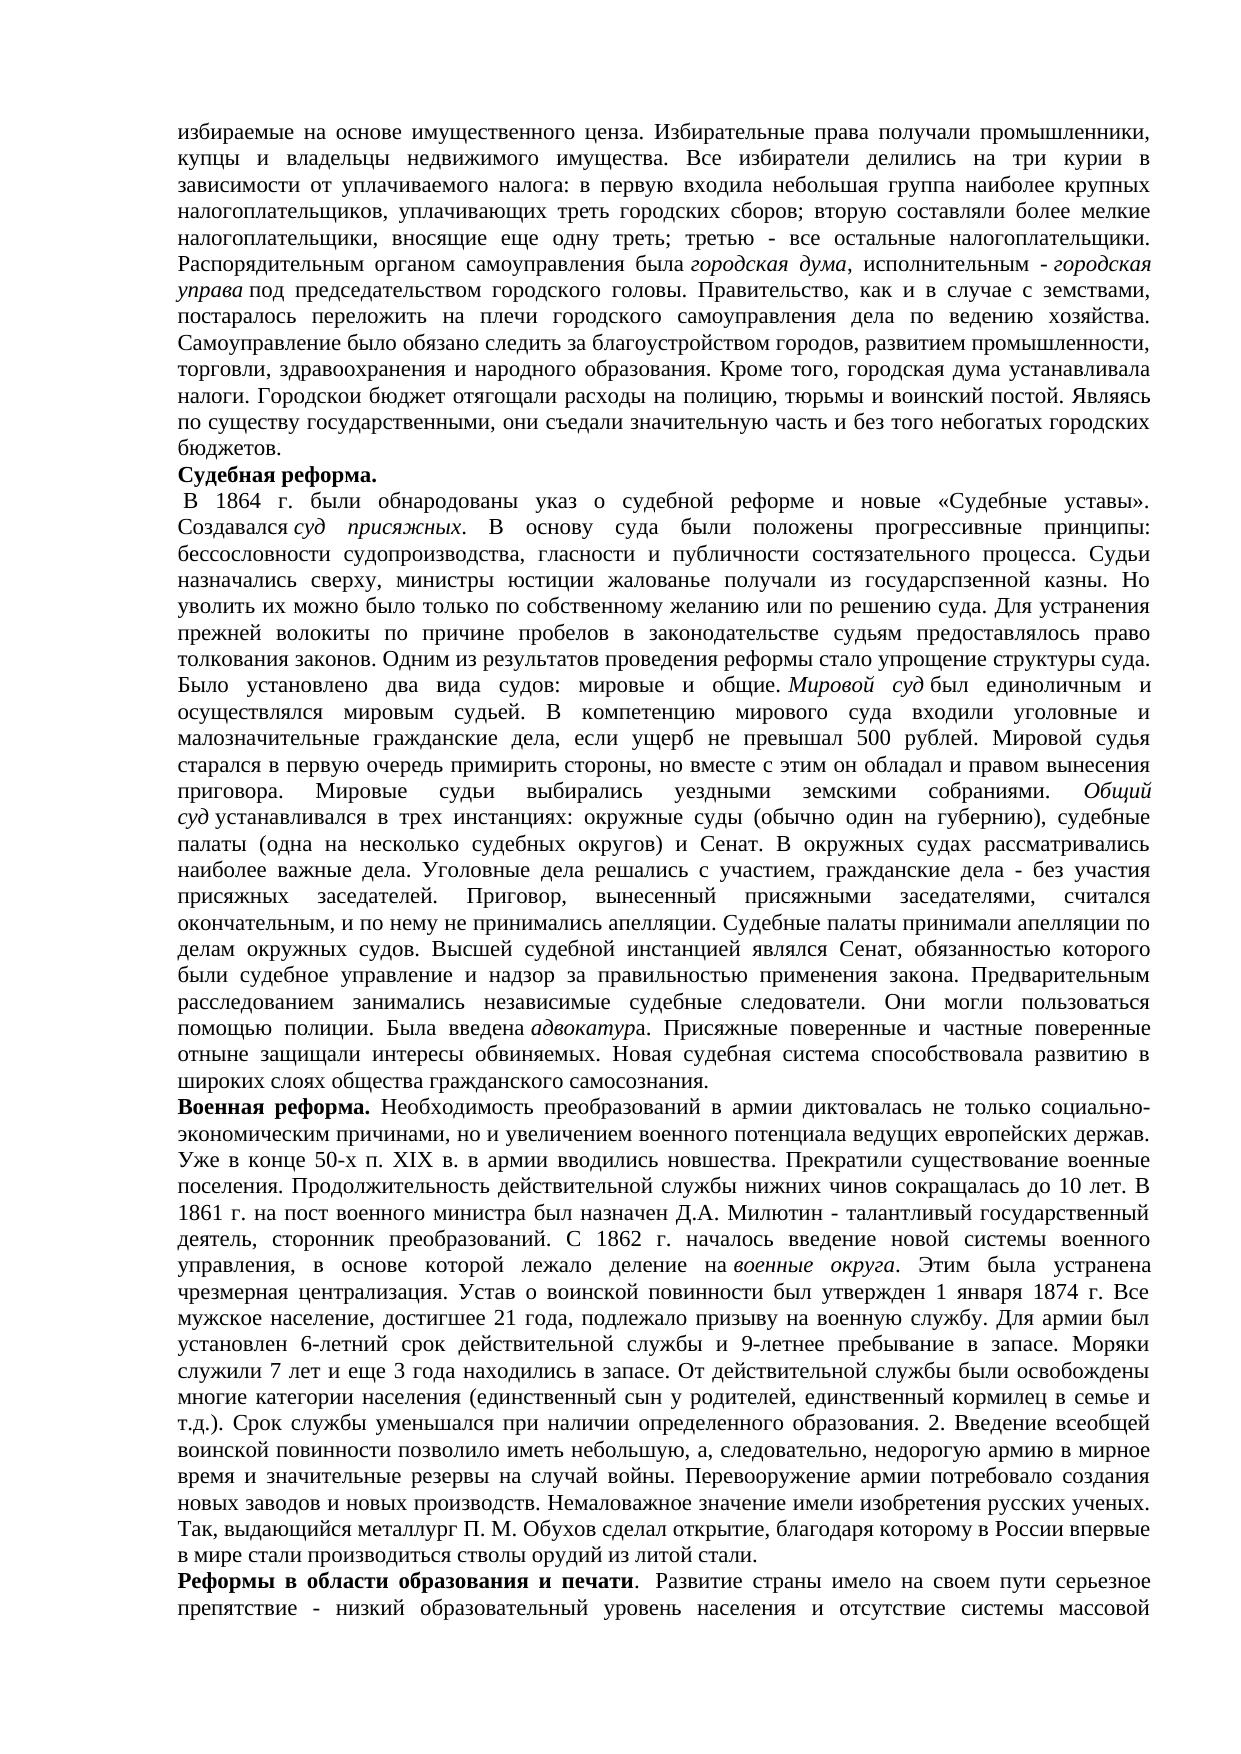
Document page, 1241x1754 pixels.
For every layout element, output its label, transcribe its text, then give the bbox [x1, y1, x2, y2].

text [177, 118, 1152, 461]
text В 1864 г. были обнародованы указ о судебной реформе и новые «Судебные уставы». Создавался суд присяжных. В основу суда были положены прогрессивные принципы: бессословности судопроизводства, гласности и публичности состязательного процесса. Судьи назначались сверху, министры юстиции жалованье получали из государспзенной казны. Но уволить их можно было только по собственному желанию или по решению суда. Для устранения прежней волокиты по причине пробелов в законодательстве судьям предоставлялось право толкования законов. Одним из результатов проведения реформы стало упрощение структуры суда. Было установлено два вида судов: мировые и общие. Мировой суд был единоличным и осуществлялся мировым судьей. В компетенцию мирового суда входили уголовные и малозначительные гражданские дела, если ущерб не превышал 500 рублей. Мировой судья старался в первую очередь примирить стороны, но вместе с этим он обладал и правом вынесения приговора. Мировые судьи выбирались уездными земскими собраниями. Общий суд устанавливался в трех инстанциях: окружные суды (обычно один на губернию), судебные палаты (одна на несколько судебных округов) и Сенат. В окружных судах рассматривались наиболее важные дела. Уголовные дела решались с участием, гражданские дела - без участия присяжных заседателей. Приговор, вынесенный присяжными заседателями, считался окончательным, и по нему не принимались апелляции. Судебные палаты принимали апелляции по делам окружных судов. Высшей судебной инстанцией являлся Сенат, обязанностью которого были судебное управление и надзор за правильностью применения закона. Предварительным расследованием занимались независимые судебные следователи. Они могли пользоваться помощью полиции. Была введена адвокатура. Присяжные поверенные и частные поверенные отныне защищали интересы обвиняемых. Новая судебная система способствовала развитию в широких слоях общества гражданского самосознания. [177, 487, 1152, 1093]
text Военная реформа. Необходимость преобразований в армии диктовалась не только социально-экономическим причинами, но и увеличением военного потенциала ведущих европейских держав. Уже в конце 50-х п. XIX в. в армии вводились новшества. Прекратили существование военные поселения. Продолжительность действительной службы нижних чинов сокращалась до 10 лет. В 1861 г. на пост военного министра был назначен Д.А. Милютин - талантливый государственный деятель, сторонник преобразований. С 1862 г. началось введение новой системы военного управления, в основе которой лежало деление на военные округа. Этим была устранена чрезмерная централизация. Устав о воинской повинности был утвержден 1 января 1874 г. Все мужское население, достигшее 21 года, подлежало призыву на военную службу. Для армии был установлен 6-летний срок действительной службы и 9-летнее пребывание в запасе. Моряки служили 7 лет и еще 3 года находились в запасе. От действительной службы были освобождены многие категории населения (единственный сын у родителей, единственный кормилец в семье и т.д.). Срок службы уменьшался при наличии определенного образования. 2. Введение всеобщей воинской повинности позволило иметь небольшую, а, следовательно, недорогую армию в мирное время и значительные резервы на случай войны. Перевооружение армии потребовало создания новых заводов и новых производств. Немаловажное значение имели изобретения русских ученых. Так, выдающийся металлург П. М. Обухов сделал открытие, благодаря которому в России впервые в мире стали производиться стволы орудий из литой стали. [177, 1093, 1152, 1568]
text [177, 1568, 1152, 1620]
text Судебная реформа. [177, 461, 1152, 487]
